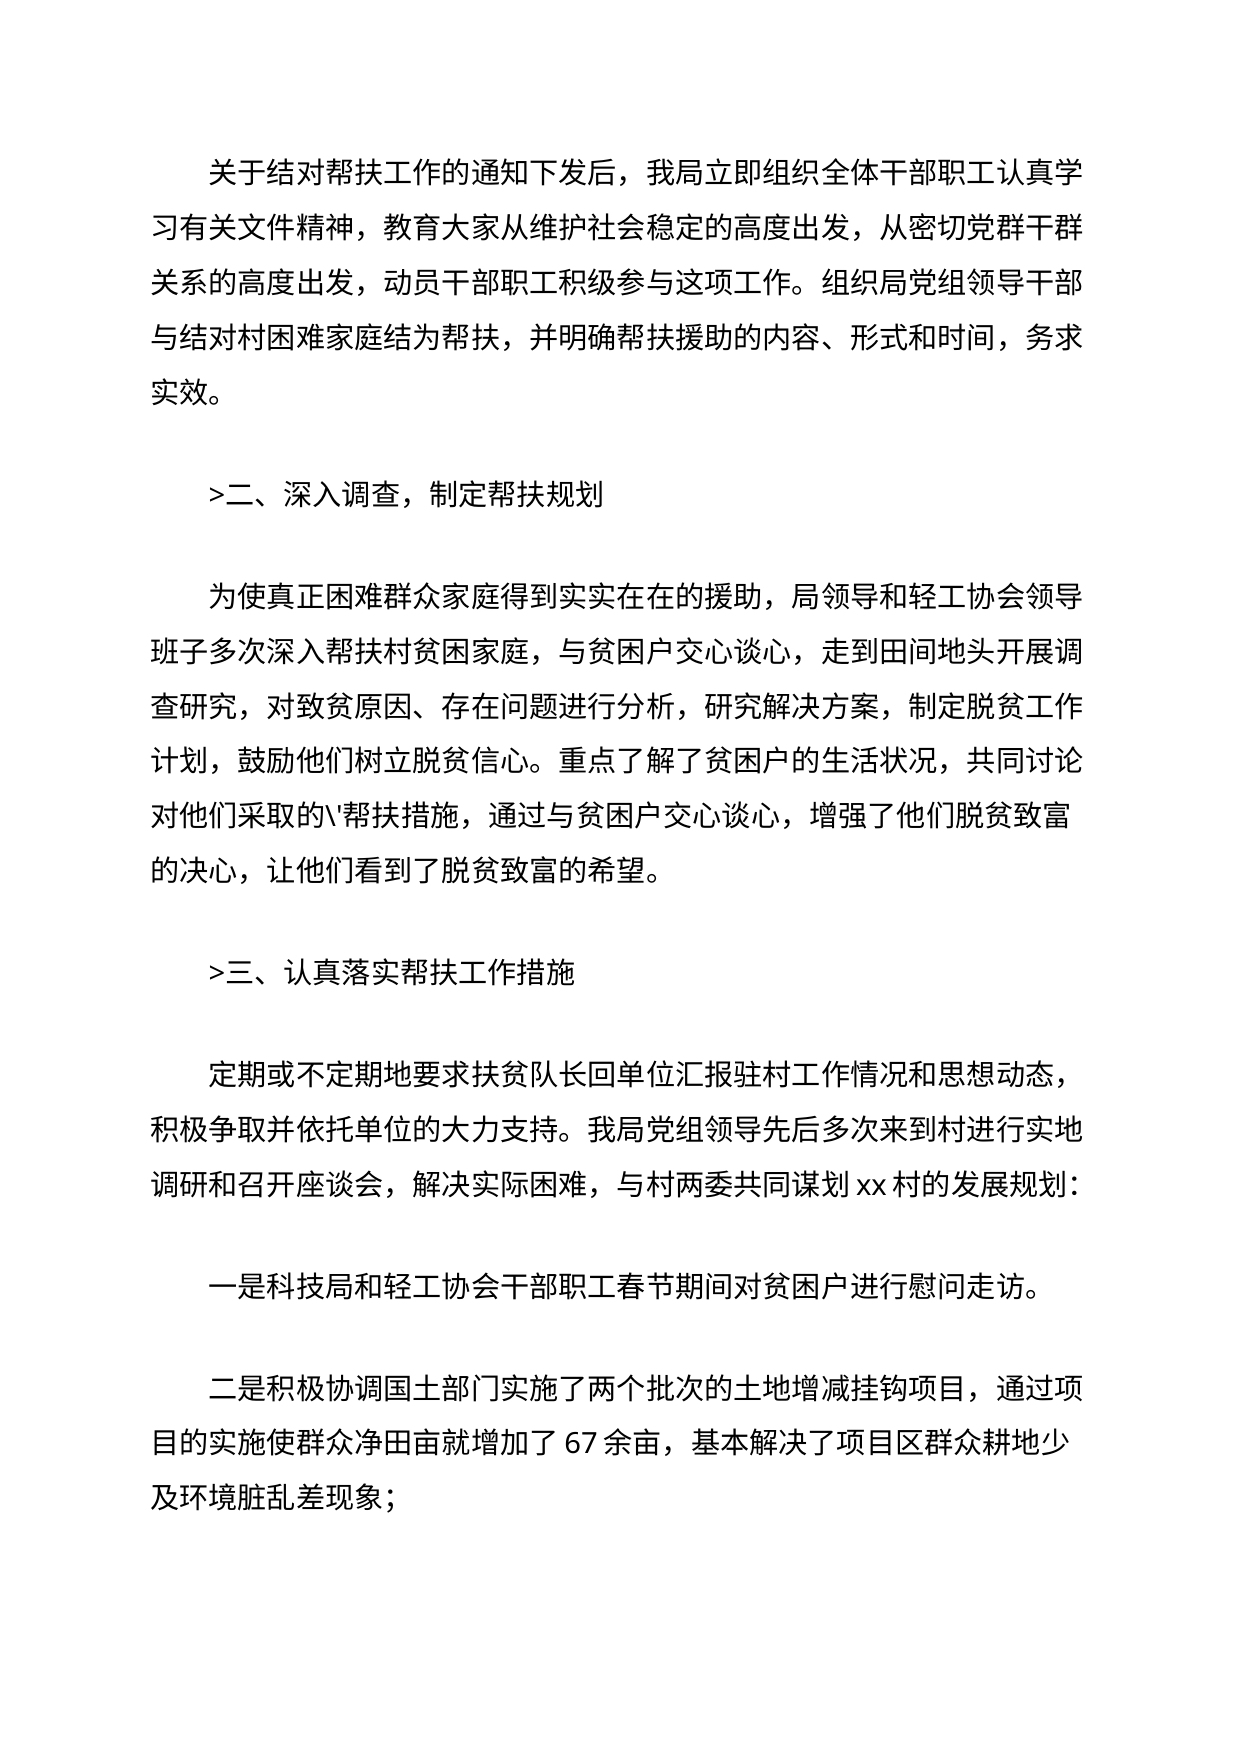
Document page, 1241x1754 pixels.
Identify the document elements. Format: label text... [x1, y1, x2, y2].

text 定期或不定期地要求扶贫队长回单位汇报驻村工作情况和思想动态，积极争取并依托单位的大力支持。我局党组领导先后多次来到村进行实地调研和召开座谈会，解决实际困难，与村两委共同谋划xx村的发展规划： [150, 1052, 1090, 1204]
text 一是科技局和轻工协会干部职工春节期间对贫困户进行慰问走访。 [150, 1263, 1090, 1306]
text 关于结对帮扶工作的通知下发后，我局立即组织全体干部职工认真学习有关文件精神，教育大家从维护社会稳定的高度出发，从密切党群干群关系的高度出发，动员干部职工积级参与这项工作。组织局党组领导干部与结对村困难家庭结为帮扶，并明确帮扶援助的内容、形式和时间，务求实效。 [150, 150, 1090, 412]
text >二、深入调查，制定帮扶规划 [150, 471, 1090, 514]
text 二是积极协调国土部门实施了两个批次的土地增减挂钩项目，通过项目的实施使群众净田亩就增加了67余亩，基本解决了项目区群众耕地少及环境脏乱差现象； [150, 1365, 1090, 1517]
text 为使真正困难群众家庭得到实实在在的援助，局领导和轻工协会领导班子多次深入帮扶村贫困家庭，与贫困户交心谈心，走到田间地头开展调查研究，对致贫原因、存在问题进行分析，研究解决方案，制定脱贫工作计划，鼓励他们树立脱贫信心。重点了解了贫困户的生活状况，共同讨论对他们采取的\'帮扶措施，通过与贫困户交心谈心，增强了他们脱贫致富的决心，让他们看到了脱贫致富的希望。 [150, 573, 1090, 890]
text >三、认真落实帮扶工作措施 [150, 950, 1090, 992]
